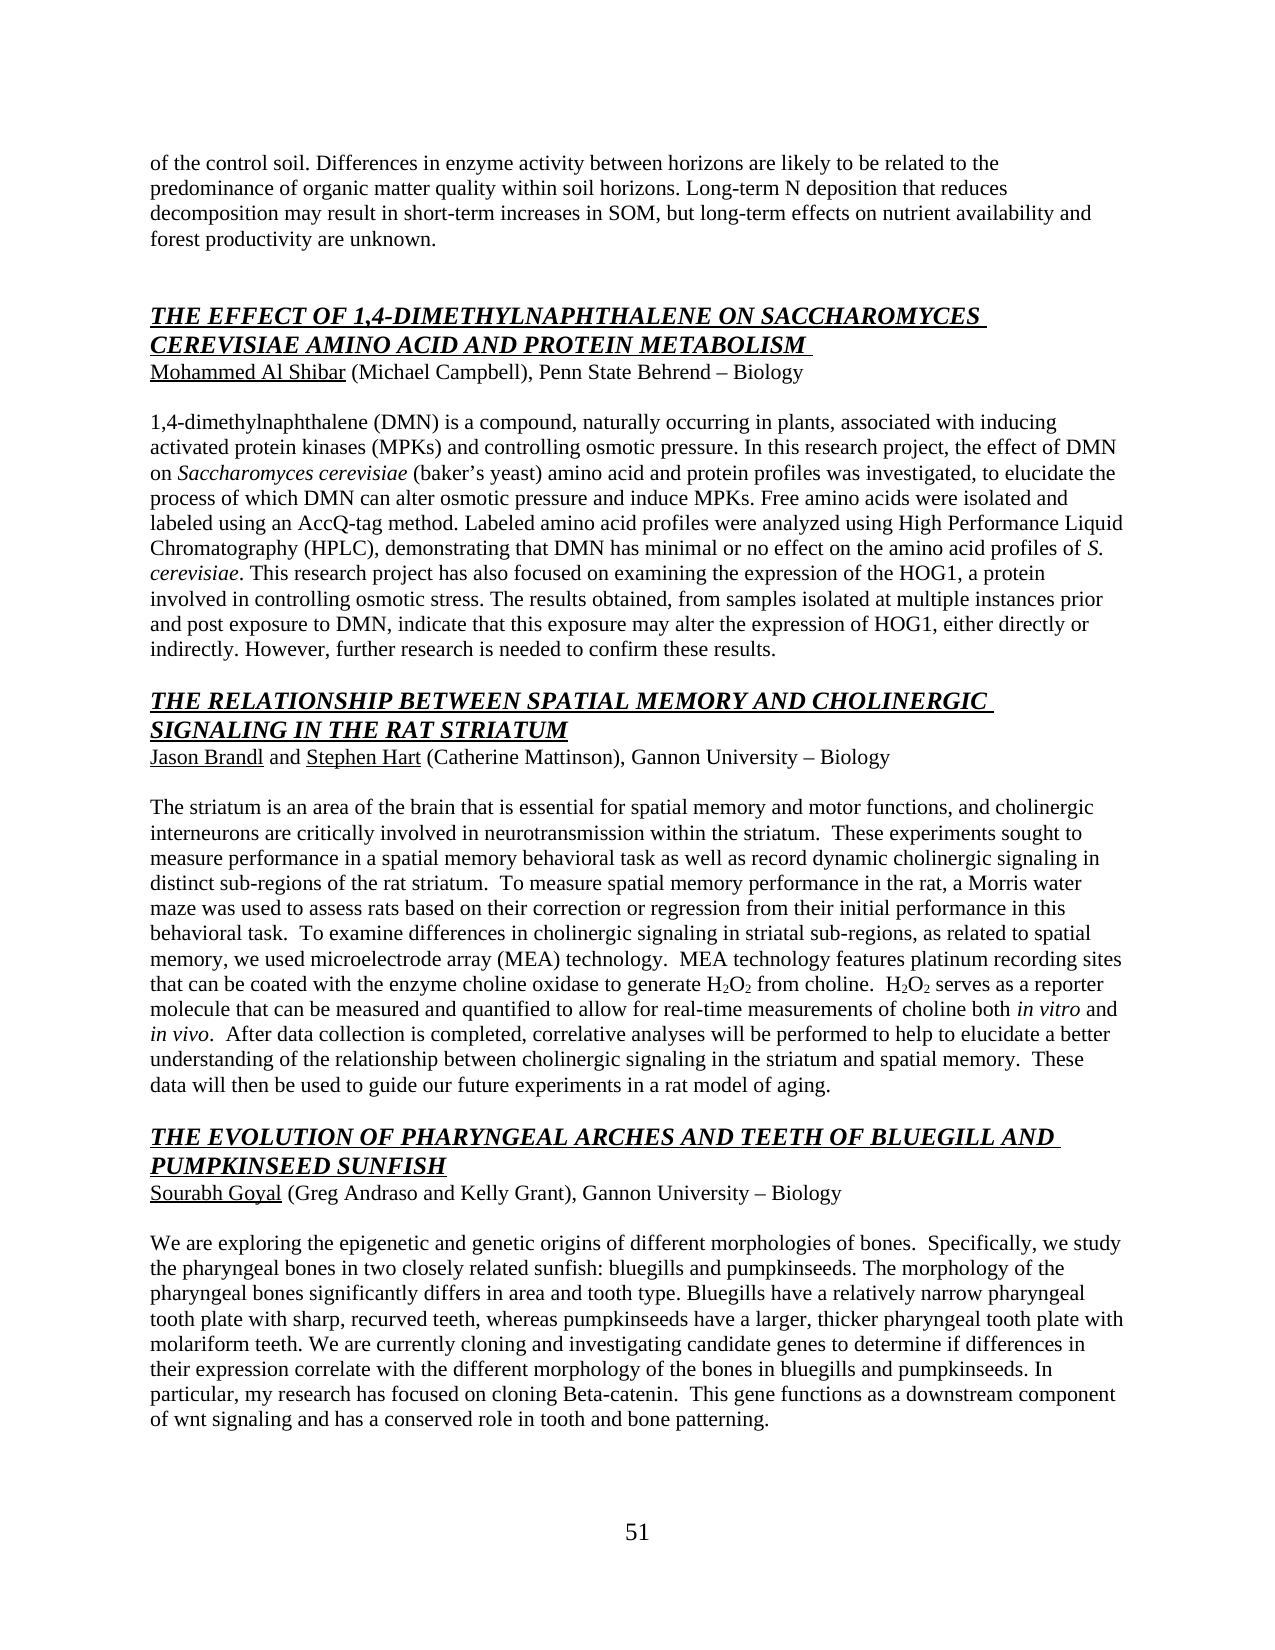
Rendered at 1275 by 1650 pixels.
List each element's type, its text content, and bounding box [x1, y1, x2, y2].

text Jason Brandl and Stephen Hart (Catherine Mattinson), Gannon University – Biology [150, 744, 1125, 769]
subtitle The Effect of 1,4-Dimethylnaphthalene on Saccharomyces cerevisiae Amino Acid and Protein Metabolism [150, 301, 1125, 359]
text Sourabh Goyal (Greg Andraso and Kelly Grant), Gannon University – Biology [150, 1179, 1125, 1205]
subtitle The Evolution of Pharyngeal Arches and Teeth of Bluegill and Pumpkinseed Sunfish [150, 1122, 1125, 1179]
text Mohammed Al Shibar (Michael Campbell), Penn State Behrend – Biology [150, 359, 1125, 384]
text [150, 150, 1125, 251]
text 1,4-dimethylnaphthalene (DMN) is a compound, naturally occurring in plants, associated with inducing activated protein kinases (MPKs) and controlling osmotic pressure. In this research project, the effect of DMN on Saccharomyces cerevisiae (baker’s yeast) amino acid and protein profiles was investigated, to elucidate the process of which DMN can alter osmotic pressure and induce MPKs. Free amino acids were isolated and labeled using an AccQ-tag method. Labeled amino acid profiles were analyzed using High Performance Liquid Chromatography (HPLC), demonstrating that DMN has minimal or no effect on the amino acid profiles of S. cerevisiae. This research project has also focused on examining the expression of the HOG1, a protein involved in controlling osmotic stress. The results obtained, from samples isolated at multiple instances prior and post exposure to DMN, indicate that this exposure may alter the expression of HOG1, either directly or indirectly. However, further research is needed to confirm these results. [150, 409, 1125, 661]
text We are exploring the epigenetic and genetic origins of different morphologies of bones. Specifically, we study the pharyngeal bones in two closely related sunfish: bluegills and pumpkinseeds. The morphology of the pharyngeal bones significantly differs in area and tooth type. Bluegills have a relatively narrow pharyngeal tooth plate with sharp, recurved teeth, whereas pumpkinseeds have a larger, thicker pharyngeal tooth plate with molariform teeth. We are currently cloning and investigating candidate genes to determine if differences in their expression correlate with the different morphology of the bones in bluegills and pumpkinseeds. In particular, my research has focused on cloning Beta-catenin. This gene functions as a downstream component of wnt signaling and has a conserved role in tooth and bone patterning. [150, 1230, 1125, 1432]
text The striatum is an area of the brain that is essential for spatial memory and motor functions, and cholinergic interneurons are critically involved in neurotransmission within the striatum. These experiments sought to measure performance in a spatial memory behavioral task as well as record dynamic cholinergic signaling in distinct sub-regions of the rat striatum. To measure spatial memory performance in the rat, a Morris water maze was used to assess rats based on their correction or regression from their initial performance in this behavioral task. To examine differences in cholinergic signaling in striatal sub-regions, as related to spatial memory, we used microelectrode array (MEA) technology. MEA technology features platinum recording sites that can be coated with the enzyme choline oxidase to generate H2O2 from choline. H2O2 serves as a reporter molecule that can be measured and quantified to allow for real-time measurements of choline both in vitro and in vivo. After data collection is completed, correlative analyses will be performed to help to elucidate a better understanding of the relationship between cholinergic signaling in the striatum and spatial memory. These data will then be used to guide our future experiments in a rat model of aging. [150, 794, 1125, 1097]
subtitle The Relationship between Spatial Memory and Cholinergic Signaling in the Rat Striatum [150, 686, 1125, 744]
